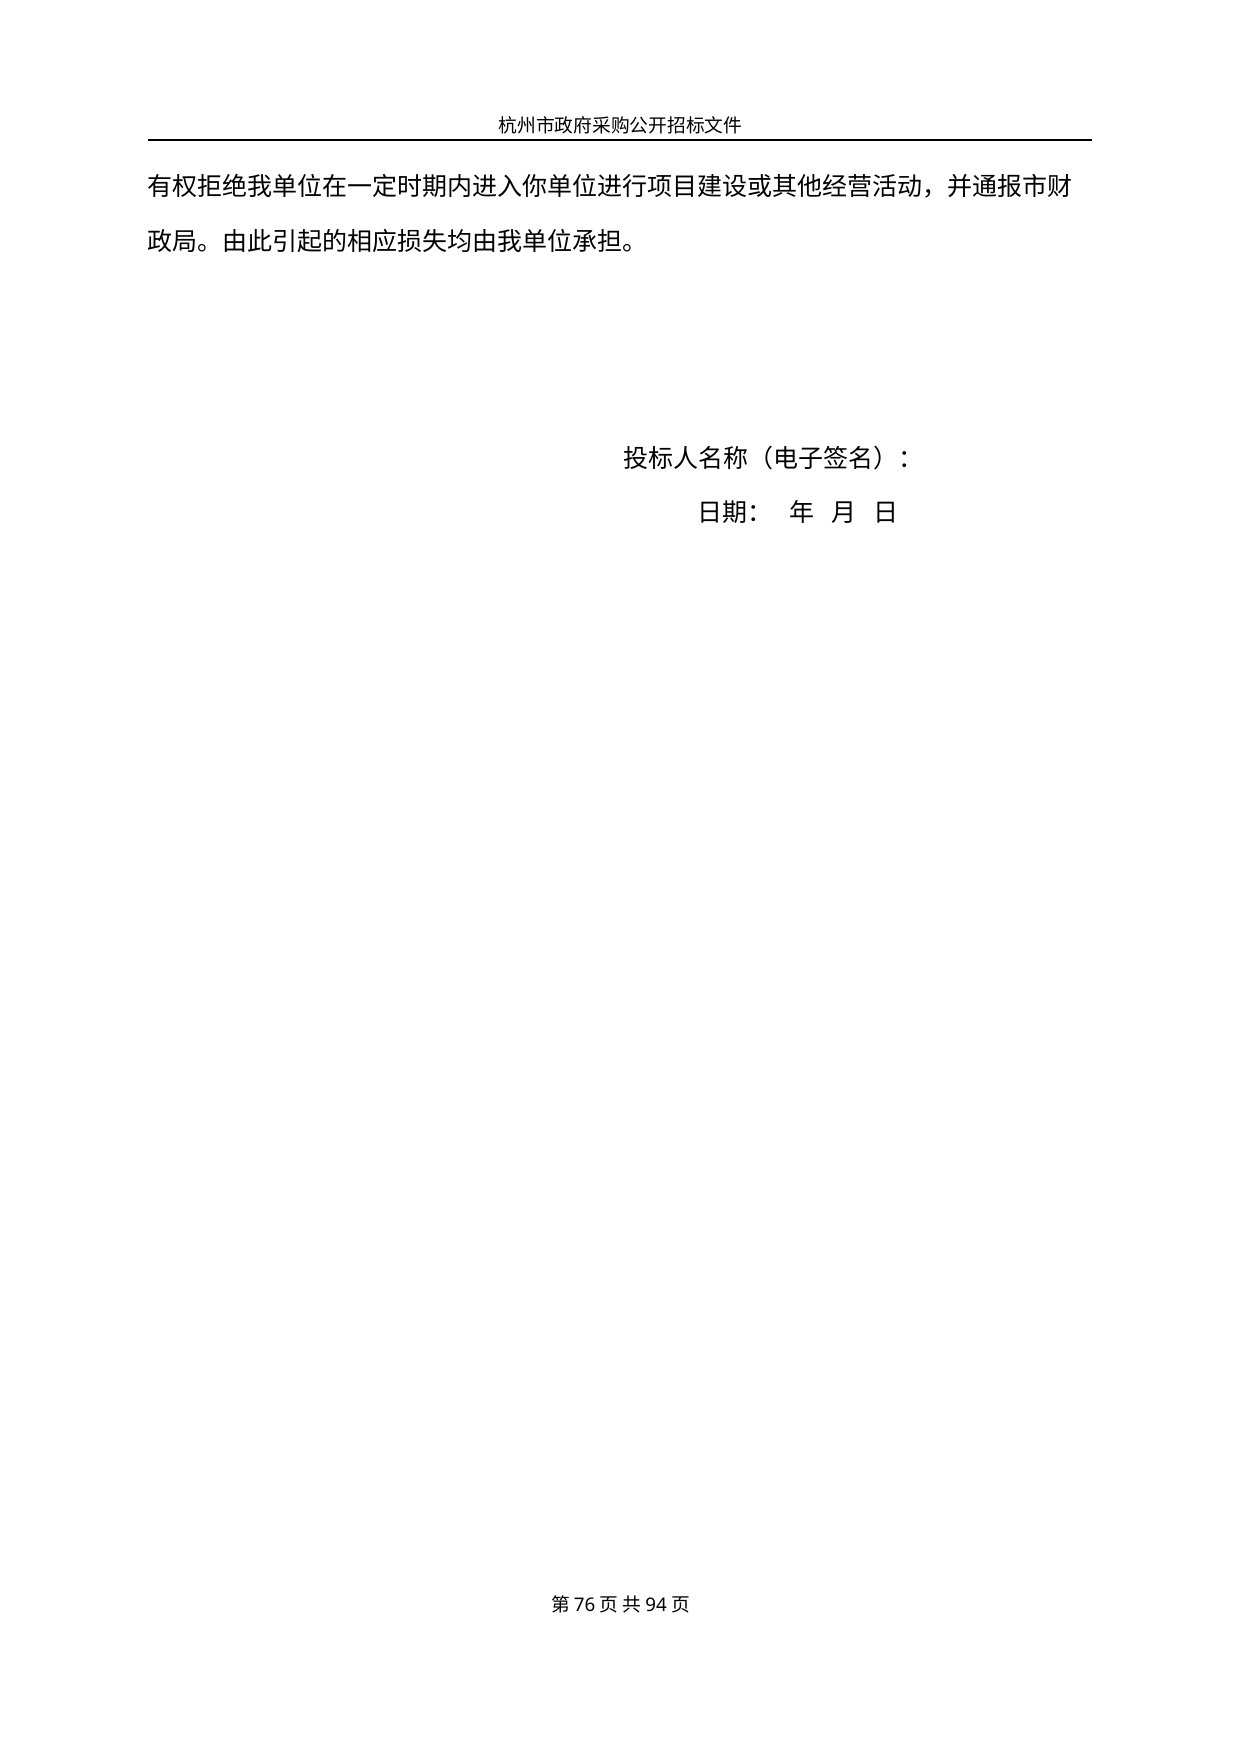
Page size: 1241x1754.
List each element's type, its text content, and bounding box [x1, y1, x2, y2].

text 投标人名称（电子签名）： [148, 438, 976, 475]
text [148, 167, 1092, 257]
text 日期： 年 月 日 [698, 493, 1092, 529]
